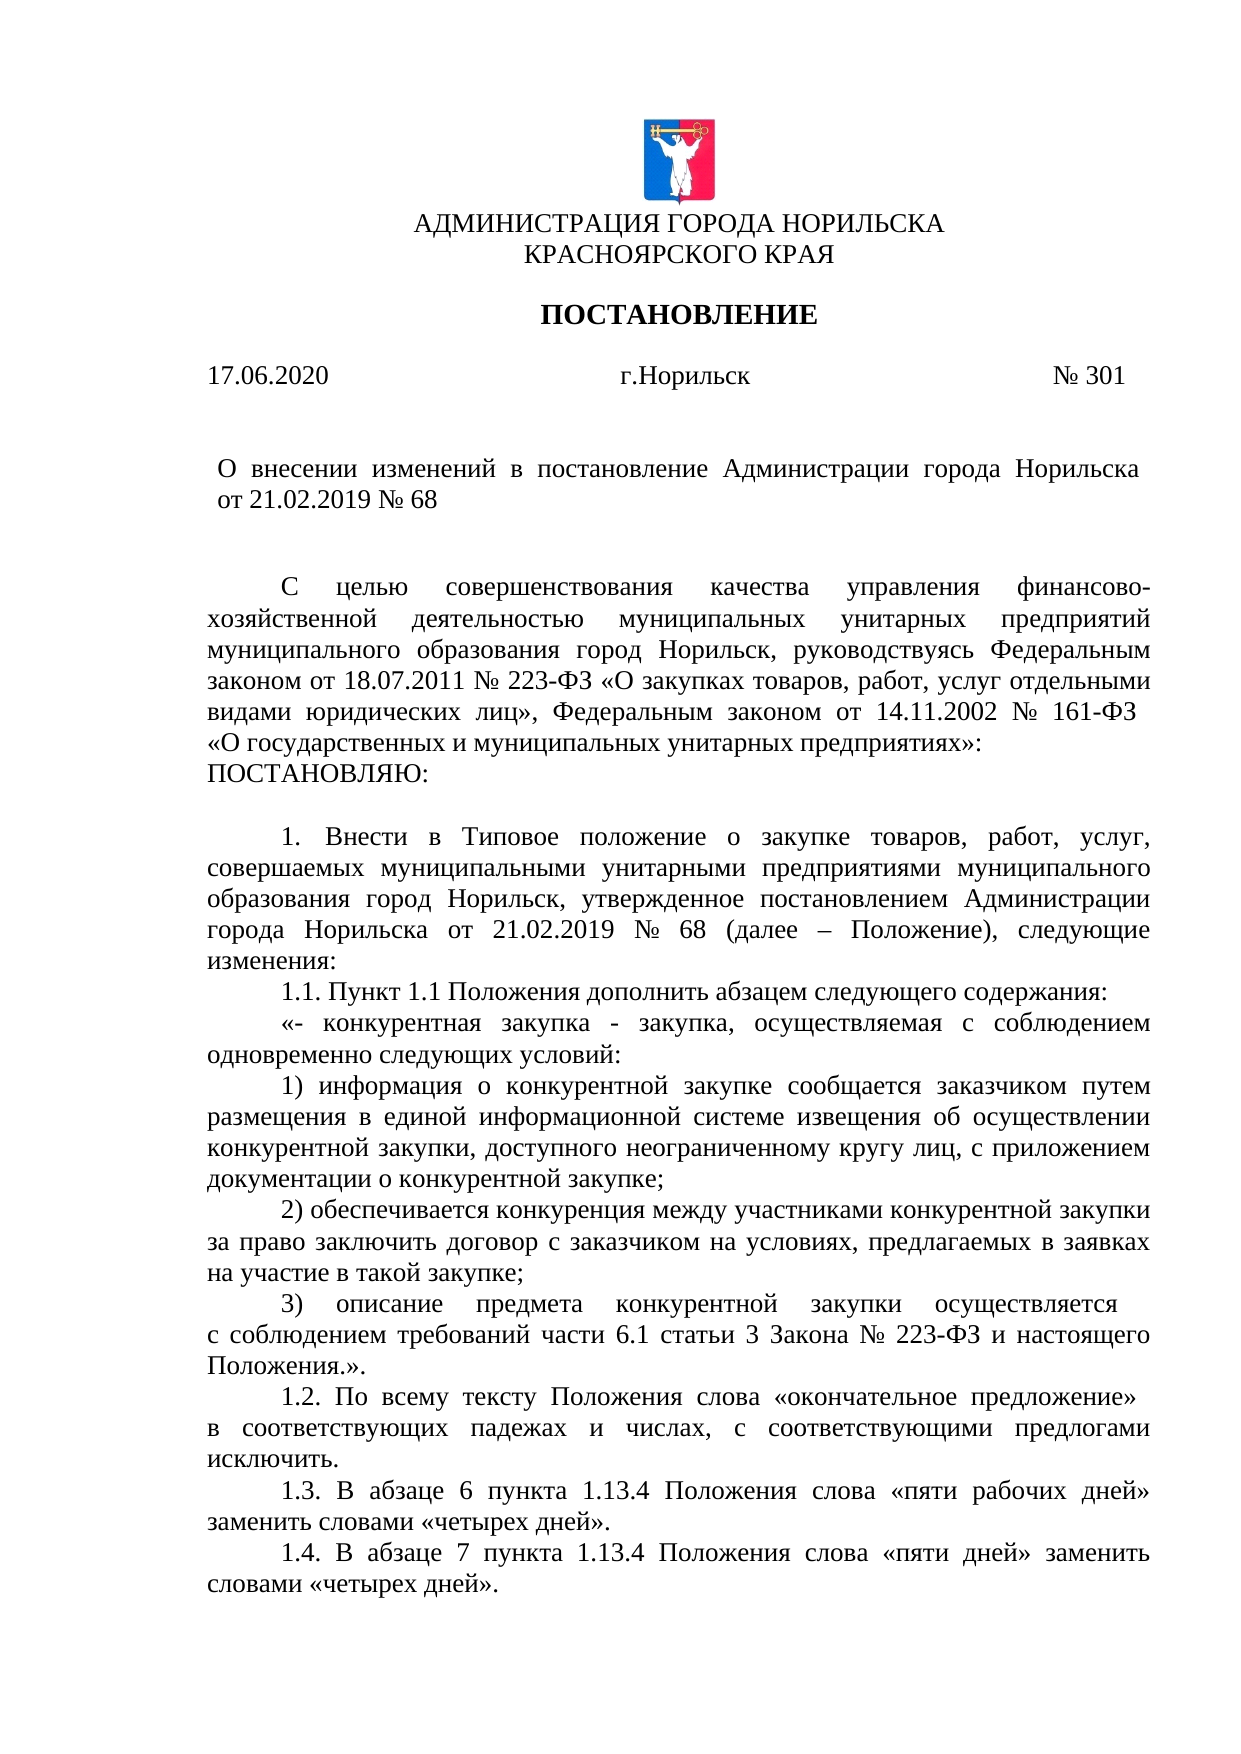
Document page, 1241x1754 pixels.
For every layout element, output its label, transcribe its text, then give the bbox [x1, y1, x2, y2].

text ПОСТАНОВЛЯЮ: [207, 757, 1152, 788]
text С целью совершенствования качества управления финансово-хозяйственной деятельностью муниципальных унитарных предприятий муниципального образования город Норильск, руководствуясь Федеральным законом от 18.07.2011 № 223-ФЗ «О закупках товаров, работ, услуг отдельными видами юридических лиц», Федеральным законом от 14.11.2002 № 161-ФЗ «О государственных и муниципальных унитарных предприятиях»: [207, 571, 1152, 757]
text 1.2. По всему тексту Положения слова «окончательное предложение» в соответствующих падежах и числах, с соответствующими предлогами исключить. [207, 1380, 1152, 1474]
text 1) информация о конкурентной закупке сообщается заказчиком путем размещения в единой информационной системе извещения об осуществлении конкурентной закупки, доступного неограниченному кругу лиц, с приложением документации о конкурентной закупке; [207, 1069, 1152, 1193]
text АДМИНИСТРАЦИЯ ГОРОДА НОРИЛЬСКА [207, 207, 1152, 238]
text 1.4. В абзаце 7 пункта 1.13.4 Положения слова «пяти дней» заменить словами «четырех дней». [207, 1536, 1152, 1598]
table_header О внесении изменений в постановление Администрации города Норильска от 21.02.2019 № 68 [217, 452, 1152, 542]
text 2) обеспечивается конкуренция между участниками конкурентной закупки за право заключить договор с заказчиком на условиях, предлагаемых в заявках на участие в такой закупке; [207, 1193, 1152, 1287]
text 17.06.2020 г.Норильск № 301 [207, 359, 1168, 390]
text 3) описание предмета конкурентной закупки осуществляется с соблюдением требований части 6.1 статьи 3 Закона № 223-ФЗ и настоящего Положения.». [207, 1287, 1152, 1380]
text 1.3. В абзаце 6 пункта 1.13.4 Положения слова «пяти рабочих дней» заменить словами «четырех дней». [207, 1474, 1152, 1536]
text «- конкурентная закупка - закупка, осуществляемая с соблюдением одновременно следующих условий: [207, 1007, 1152, 1069]
picture [642, 118, 717, 207]
text ПОСТАНОВЛЕНИЕ [207, 297, 1152, 331]
text 1. Внести в Типовое положение о закупке товаров, работ, услуг, совершаемых муниципальными унитарными предприятиями муниципального образования город Норильск, утвержденное постановлением Администрации города Норильска от 21.02.2019 № 68 (далее – Положение), следующие изменения: [207, 820, 1152, 975]
text 1.1. Пункт 1.1 Положения дополнить абзацем следующего содержания: [207, 975, 1152, 1007]
text КРАСНОЯРСКОГО КРАЯ [207, 238, 1152, 269]
